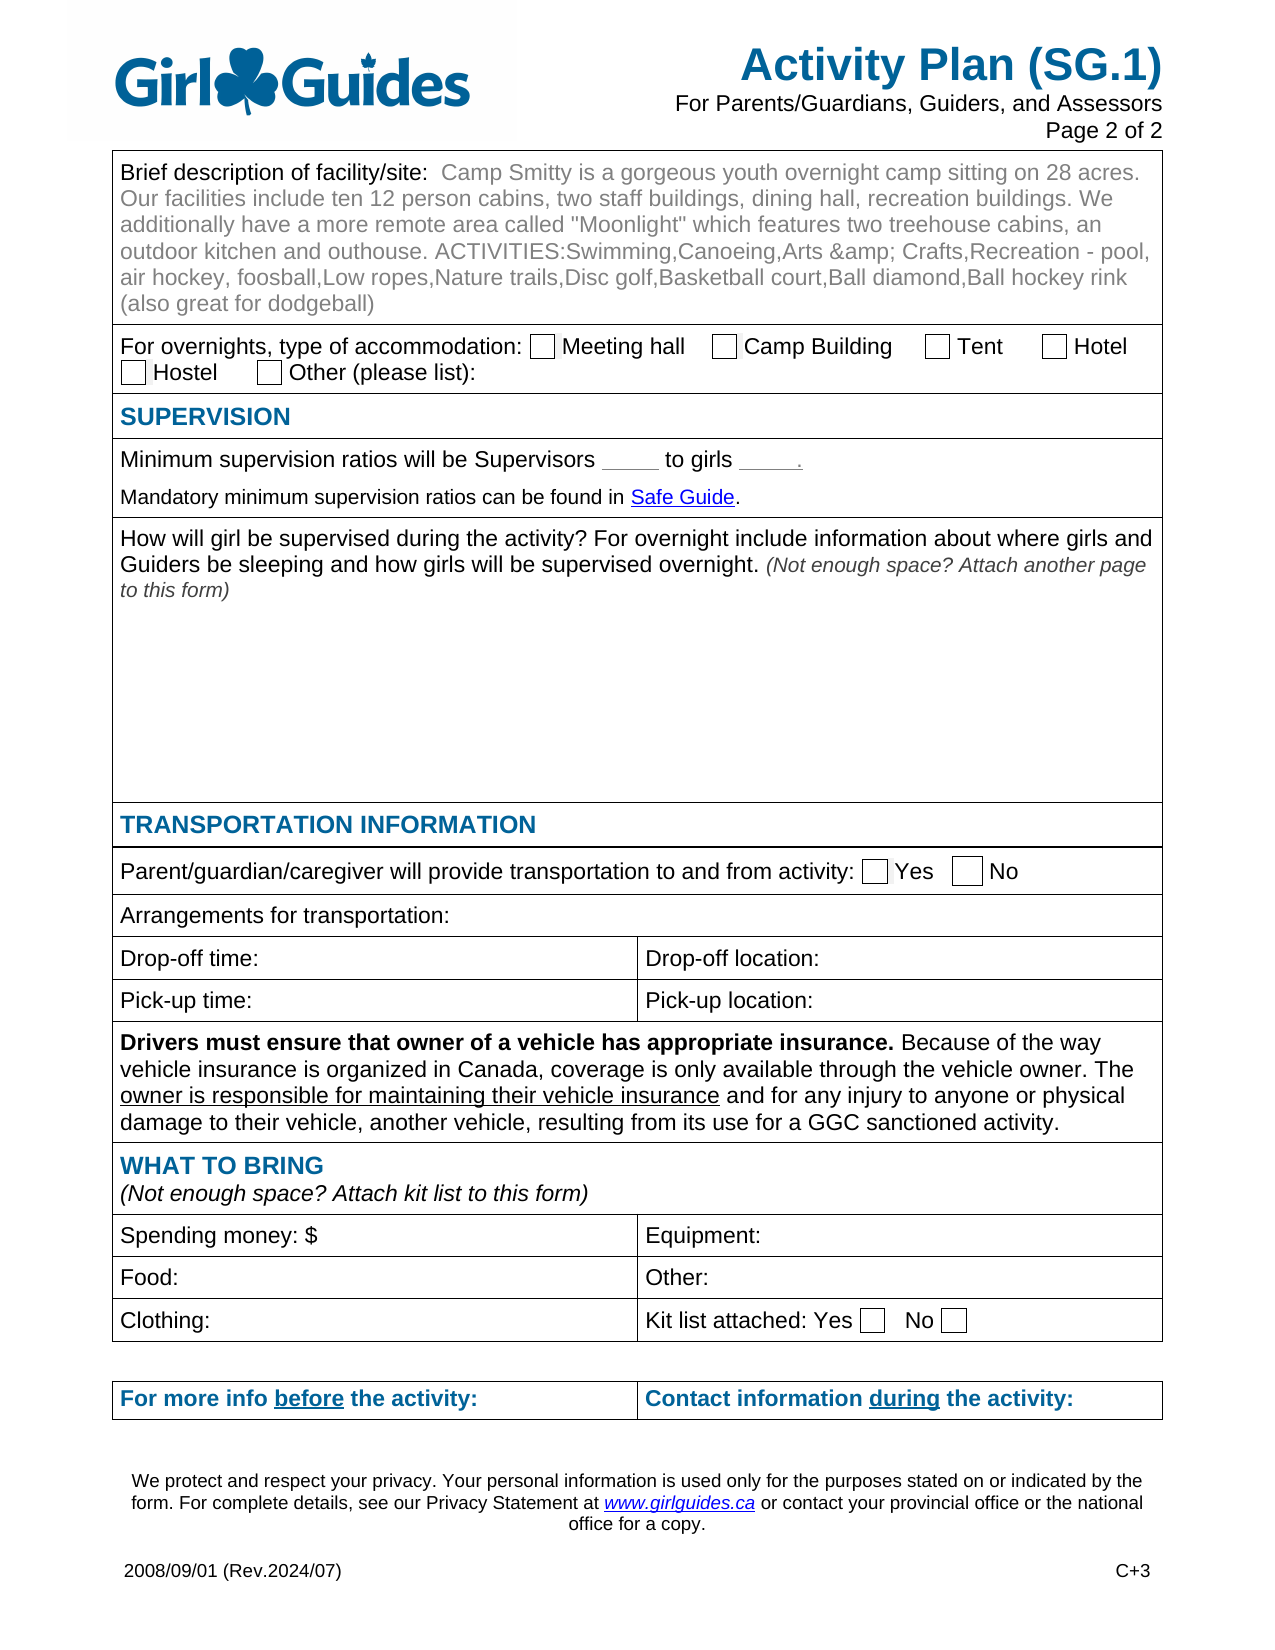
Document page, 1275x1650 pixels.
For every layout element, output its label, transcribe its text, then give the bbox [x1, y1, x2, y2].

table_cell What to bring (Not enough space? Attach kit list to this form) [113, 1143, 1162, 1213]
table_cell Brief description of facility/site: Camp Smitty is a gorgeous youth overnight camp sitting on 28 acres. Our facilities include ten 12 person cabins, two staff buildings, dining hall, recreation buildings. We additionally have a more remote area called "Moonlight" which features two treehouse cabins, an outdoor kitchen and outhouse. ACTIVITIES:Swimming,Canoeing,Arts &amp; Crafts,Recreation - pool, air hockey, foosball,Low ropes,Nature trails,Disc golf,Basketball court,Ball diamond,Ball hockey rink (also great for dodgeball) [113, 151, 1162, 324]
table_cell Other: [638, 1257, 1162, 1298]
table_cell Clothing: [113, 1299, 637, 1341]
table_cell Drop-off time: [113, 937, 637, 978]
table_cell Spending money: $ [113, 1215, 637, 1256]
table_cell Pick-up location: [638, 980, 1162, 1021]
table_header Contact information during the activity: [638, 1382, 1162, 1419]
picture [67, 0, 518, 141]
table_cell Parent/guardian/caregiver will provide transportation to and from activity: Yes No [113, 848, 1162, 894]
table_cell Equipment: [638, 1215, 1162, 1256]
table_cell How will girl be supervised during the activity? For overnight include information about where girls and Guiders be sleeping and how girls will be supervised overnight. (Not enough space? Attach another page to this form) [113, 518, 1162, 802]
table_cell Food: [113, 1257, 637, 1298]
table_cell Kit list attached: Yes No [638, 1299, 1162, 1341]
table_cell Supervision [113, 394, 1162, 438]
table_cell Minimum supervision ratios will be Supervisors to girls . Mandatory minimum supervision ratios can be found in Safe Guide. [113, 439, 1162, 517]
table_cell Transportation Information [113, 803, 1162, 846]
table_cell Drop-off location: [638, 937, 1162, 978]
table_cell Arrangements for transportation: [113, 895, 1162, 936]
table_cell Pick-up time: [113, 980, 637, 1021]
table_cell For overnights, type of accommodation: Meeting hall Camp Building Tent Hotel Hostel Other (please list): [113, 325, 1162, 393]
table_header For more info before the activity: [113, 1382, 637, 1419]
table_cell Drivers must ensure that owner of a vehicle has appropriate insurance. Because of the way vehicle insurance is organized in Canada, coverage is only available through the vehicle owner. The owner is responsible for maintaining their vehicle insurance and for any injury to anyone or physical damage to their vehicle, another vehicle, resulting from its use for a GGC sanctioned activity. [113, 1022, 1162, 1142]
